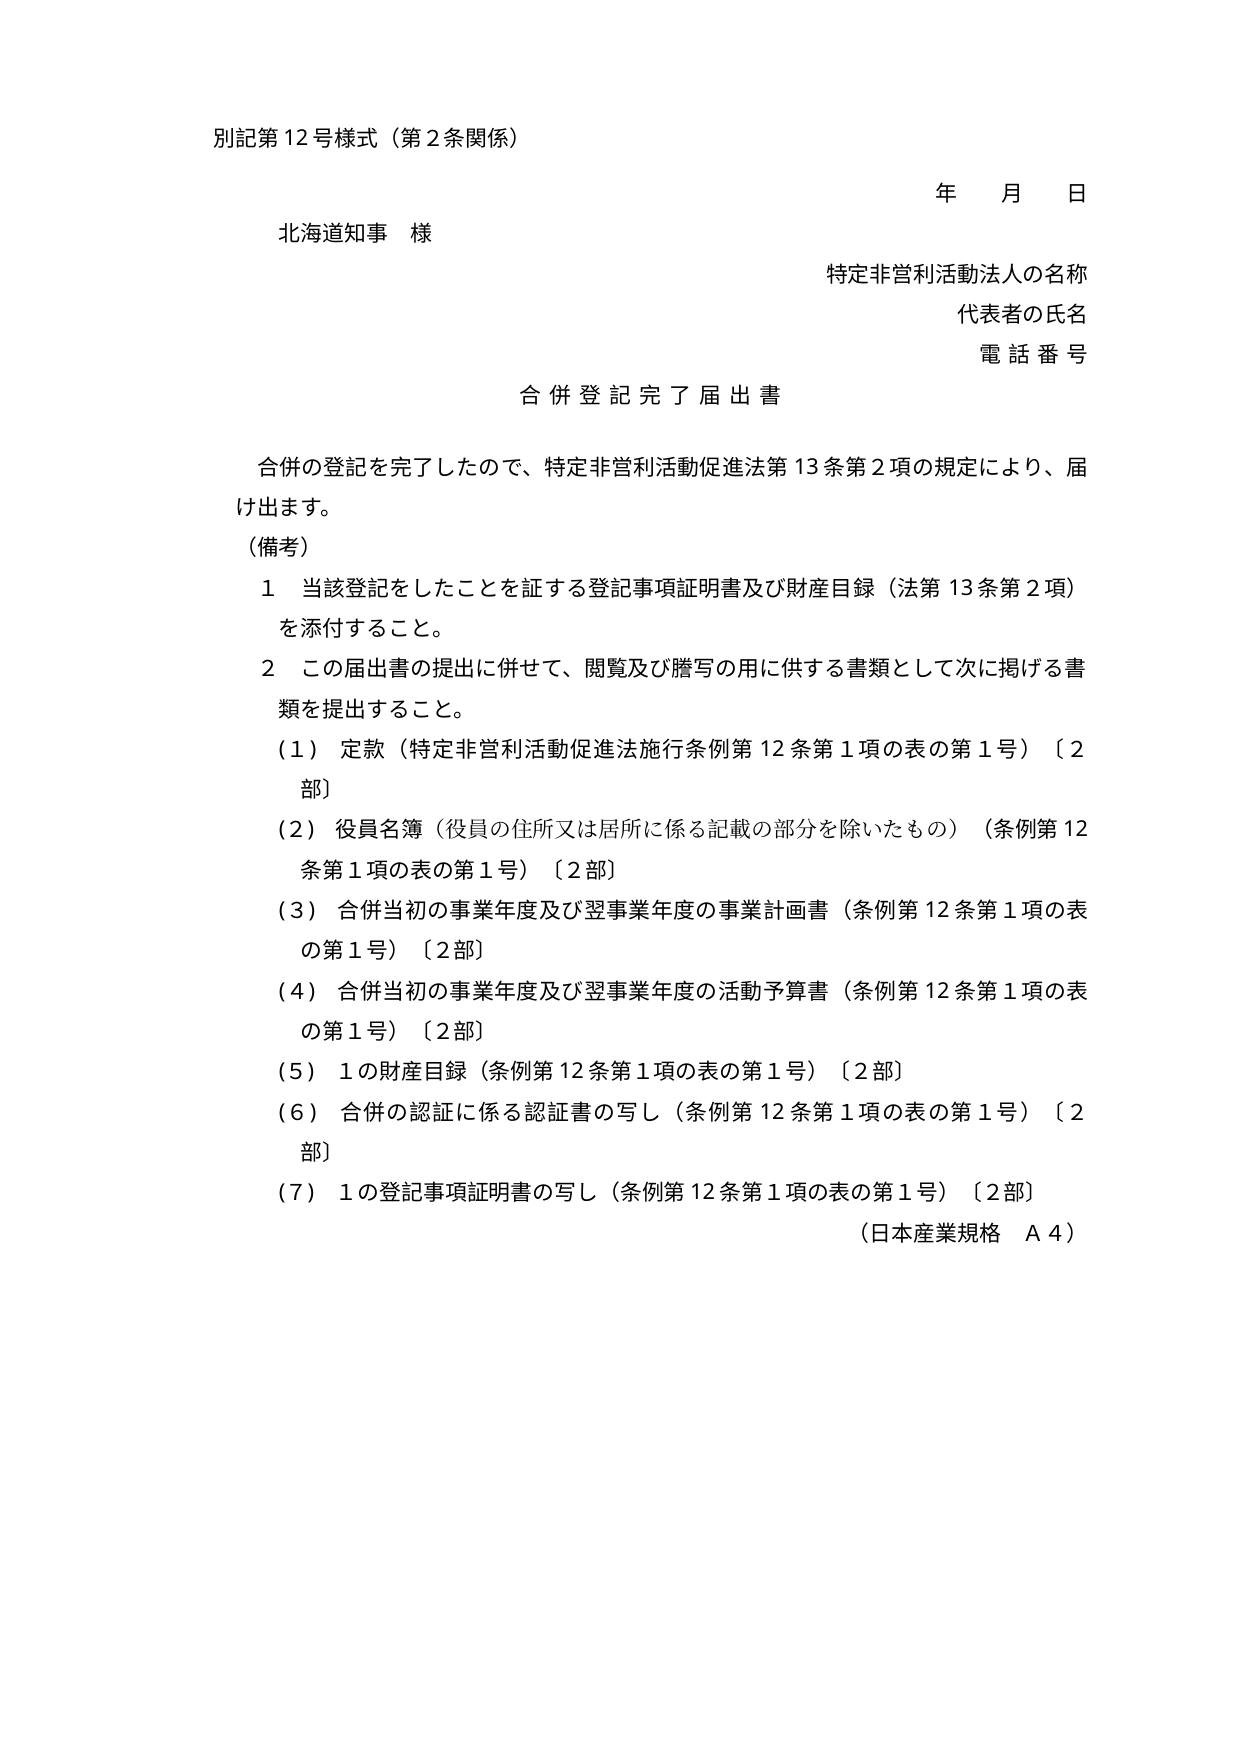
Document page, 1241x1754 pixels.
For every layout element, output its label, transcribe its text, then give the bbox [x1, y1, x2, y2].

text (１) 定款（特定非営利活動促進法施行条例第12条第１項の表の第１号）〔２部〕 [279, 728, 1088, 808]
text ２ この届出書の提出に併せて、閲覧及び謄写の用に供する書類として次に掲げる書類を提出すること。 [257, 647, 1088, 728]
text (２) 役員名簿（役員の住所又は居所に係る記載の部分を除いたもの）（条例第12条第１項の表の第１号）〔２部〕 [279, 808, 1088, 889]
text （備考） [235, 526, 1088, 566]
text (７) １の登記事項証明書の写し（条例第12条第１項の表の第１号）〔２部〕 [279, 1171, 1088, 1211]
text (４) 合併当初の事業年度及び翌事業年度の活動予算書（条例第12条第１項の表の第１号）〔２部〕 [279, 969, 1088, 1050]
text (６) 合併の認証に係る認証書の写し（条例第12条第１項の表の第１号）〔２部〕 [279, 1090, 1088, 1171]
text (３) 合併当初の事業年度及び翌事業年度の事業計画書（条例第12条第１項の表の第１号）〔２部〕 [279, 889, 1088, 969]
text （日本産業規格 Ａ４） [213, 1211, 1088, 1252]
text (５) １の財産目録（条例第12条第１項の表の第１号）〔２部〕 [279, 1050, 1088, 1090]
text １ 当該登記をしたことを証する登記事項証明書及び財産目録（法第13条第２項）を添付すること。 [257, 566, 1088, 647]
text 合併の登記を完了したので、特定非営利活動促進法第13条第２項の規定により、届け出ます。 [235, 445, 1088, 526]
text 代表者の氏名 [213, 293, 1088, 333]
text 北海道知事 様 [213, 212, 1088, 252]
text 特定非営利活動法人の名称 [213, 252, 1088, 293]
text 年 月 日 [213, 172, 1088, 212]
text 合併登記完了届出書合併登記完了届出書 [213, 373, 1088, 414]
text 電話番号電話番号 [213, 333, 1088, 373]
